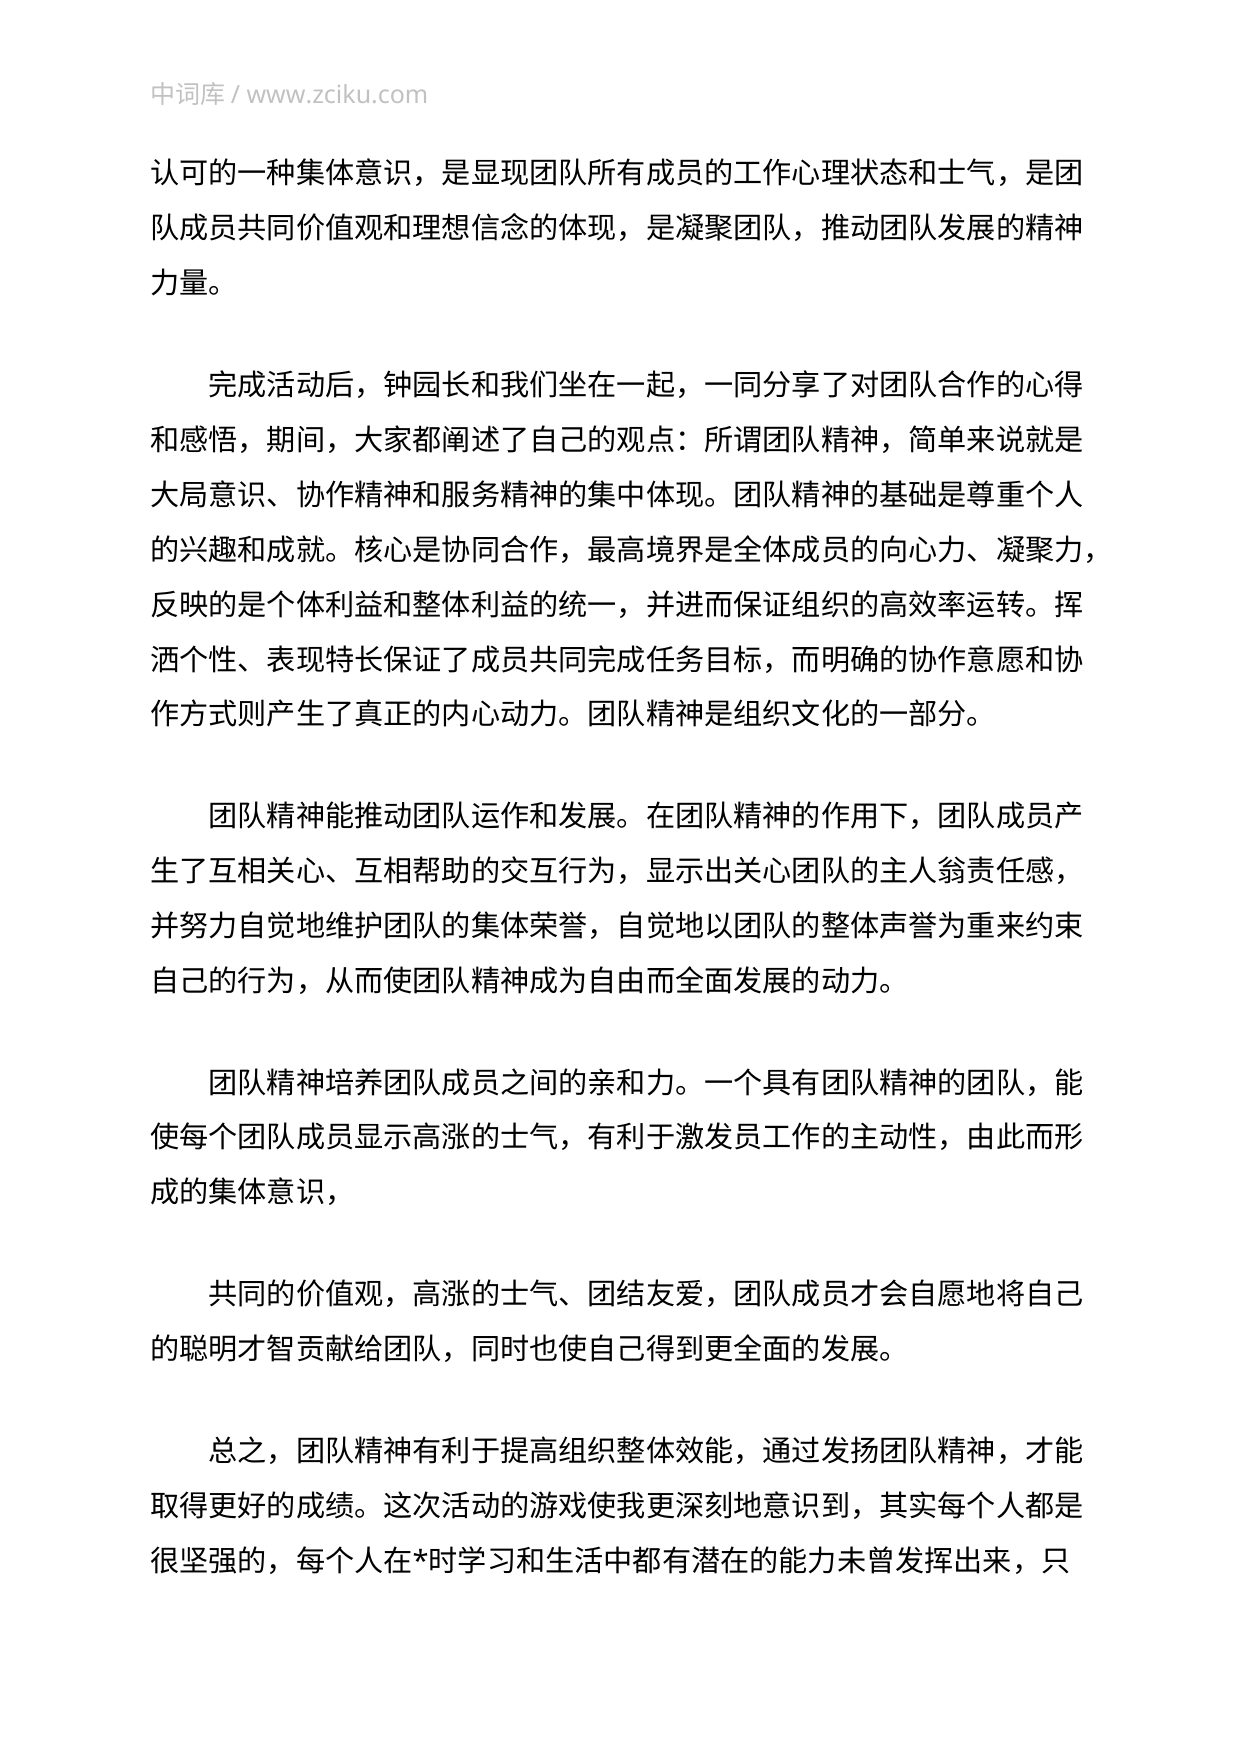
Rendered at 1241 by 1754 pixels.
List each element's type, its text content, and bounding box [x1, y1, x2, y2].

text 完成活动后，钟园长和我们坐在一起，一同分享了对团队合作的心得和感悟，期间，大家都阐述了自己的观点：所谓团队精神，简单来说就是大局意识、协作精神和服务精神的集中体现。团队精神的基础是尊重个人的兴趣和成就。核心是协同合作，最高境界是全体成员的向心力、凝聚力，反映的是个体利益和整体利益的统一，并进而保证组织的高效率运转。挥洒个性、表现特长保证了成员共同完成任务目标，而明确的协作意愿和协作方式则产生了真正的内心动力。团队精神是组织文化的一部分。 [150, 362, 1090, 733]
text 共同的价值观，高涨的士气、团结友爱，团队成员才会自愿地将自己的聪明才智贡献给团队，同时也使自己得到更全面的发展。 [150, 1271, 1090, 1368]
text 团队精神能推动团队运作和发展。在团队精神的作用下，团队成员产生了互相关心、互相帮助的交互行为，显示出关心团队的主人翁责任感，并努力自觉地维护团队的集体荣誉，自觉地以团队的整体声誉为重来约束自己的行为，从而使团队精神成为自由而全面发展的动力。 [150, 793, 1090, 1000]
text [150, 1427, 1090, 1579]
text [150, 150, 1090, 302]
text 团队精神培养团队成员之间的亲和力。一个具有团队精神的团队，能使每个团队成员显示高涨的士气，有利于激发员工作的主动性，由此而形成的集体意识， [150, 1059, 1090, 1211]
